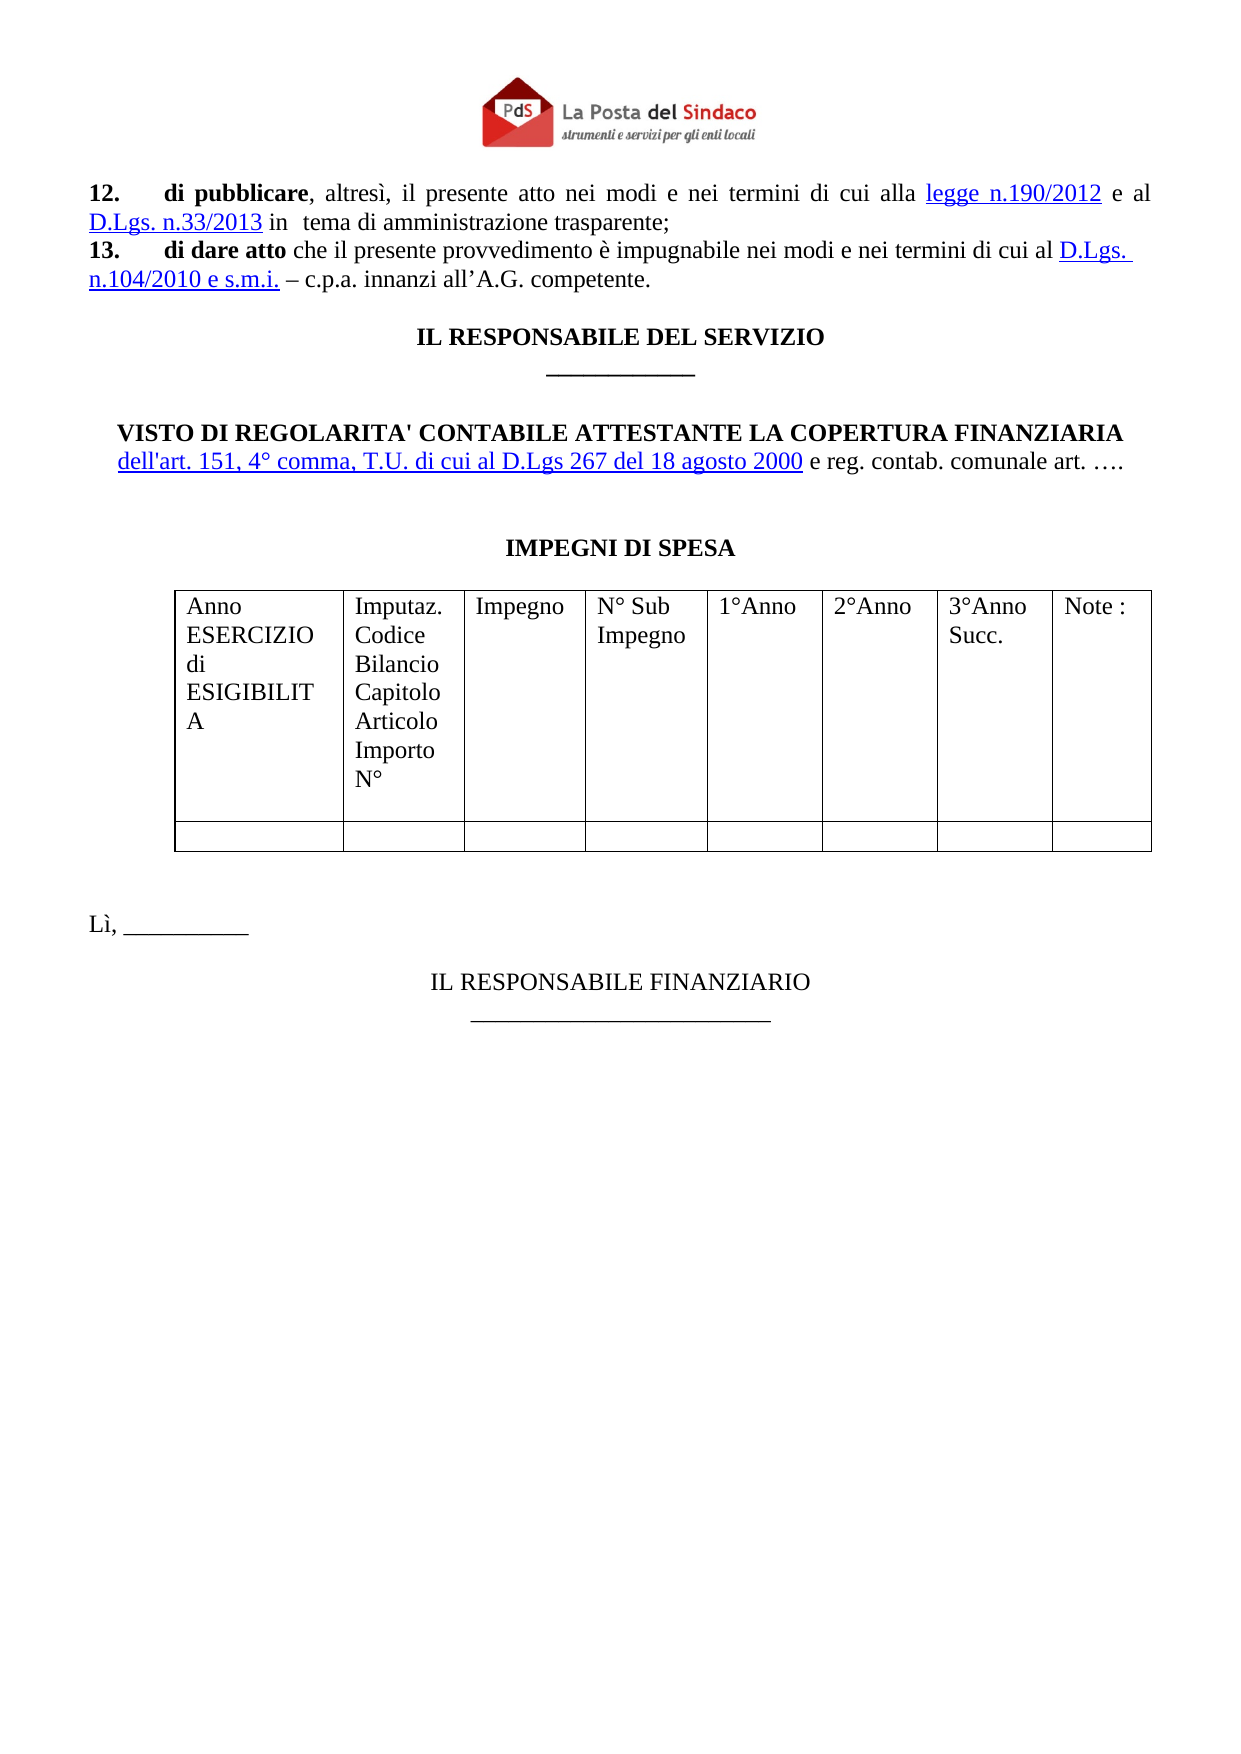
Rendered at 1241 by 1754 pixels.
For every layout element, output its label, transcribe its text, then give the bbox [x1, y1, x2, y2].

picture [478, 75, 763, 151]
text IL RESPONSABILE DEL SERVIZIO [89, 322, 1152, 351]
text IL RESPONSABILE FINANZIARIO [89, 967, 1152, 996]
table_cell [465, 822, 585, 851]
table_cell [176, 822, 343, 851]
text Lì, __________ [89, 909, 1152, 938]
table_cell [708, 822, 822, 851]
text ________________________ [89, 996, 1152, 1024]
list di pubblicare, altresì, il presente atto nei modi e nei termini di cui alla legge n.190/2012 e al D.Lgs. n.33/2013 in tema di amministrazione trasparente; [89, 178, 1152, 236]
list di dare atto che il presente provvedimento è impugnabile nei modi e nei termini di cui al D.Lgs. n.104/2010 e s.m.i. – c.p.a. innanzi all’A.G. competente. [89, 236, 1152, 293]
text VISTO DI REGOLARITA' CONTABILE ATTESTANTE LA COPERTURA FINANZIARIA [89, 418, 1152, 446]
table_header 1°Anno [708, 591, 822, 821]
table_header Note : [1053, 591, 1151, 821]
table_header N° Sub Impegno [586, 591, 707, 821]
table_header Anno ESERCIZIO di ESIGIBILITA [176, 591, 343, 821]
table_header 3°Anno Succ. [938, 591, 1052, 821]
table_cell [344, 822, 464, 851]
text ____________ [89, 351, 1152, 379]
table_cell [823, 822, 937, 851]
text dell'art. 151, 4° comma, T.U. di cui al D.Lgs 267 del 18 agosto 2000 e reg. contab. comunale art. …. [89, 446, 1152, 475]
table_cell [1053, 822, 1151, 851]
table_header Impegno [465, 591, 585, 821]
table_cell [938, 822, 1052, 851]
text IMPEGNI DI SPESA [89, 533, 1152, 561]
table_header Imputaz. Codice Bilancio Capitolo Articolo Importo N° [344, 591, 464, 821]
table_header 2°Anno [823, 591, 937, 821]
table_cell [586, 822, 707, 851]
